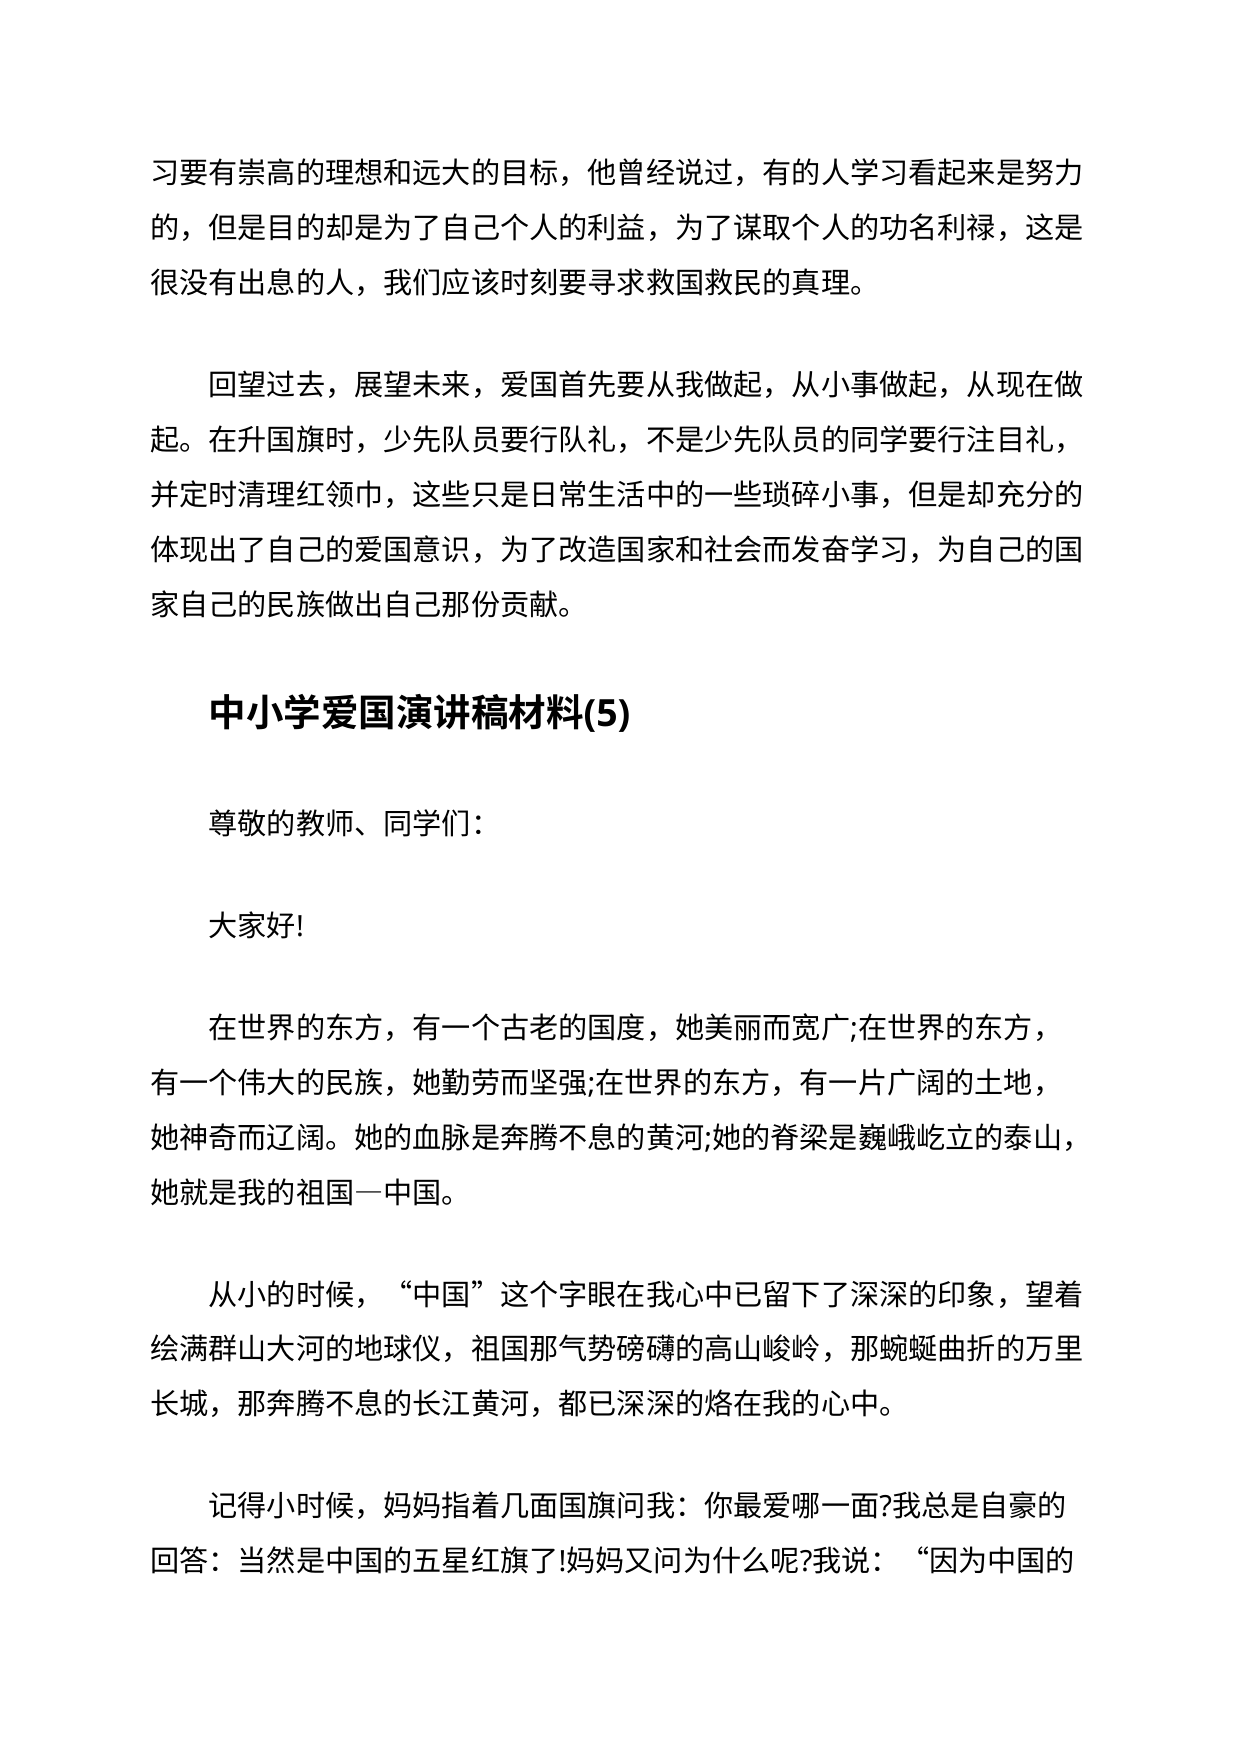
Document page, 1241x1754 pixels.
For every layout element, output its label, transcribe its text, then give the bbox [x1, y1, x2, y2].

text 从小的时候，“中国”这个字眼在我心中已留下了深深的印象，望着绘满群山大河的地球仪，祖国那气势磅礴的高山峻岭，那蜿蜒曲折的万里长城，那奔腾不息的长江黄河，都已深深的烙在我的心中。 [150, 1271, 1090, 1423]
text 大家好! [150, 902, 1090, 945]
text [150, 1483, 1090, 1580]
text 回望过去，展望未来，爱国首先要从我做起，从小事做起，从现在做起。在升国旗时，少先队员要行队礼，不是少先队员的同学要行注目礼，并定时清理红领巾，这些只是日常生活中的一些琐碎小事，但是却充分的体现出了自己的爱国意识，为了改造国家和社会而发奋学习，为自己的国家自己的民族做出自己那份贡献。 [150, 362, 1090, 623]
text 在世界的东方，有一个古老的国度，她美丽而宽广;在世界的东方，有一个伟大的民族，她勤劳而坚强;在世界的东方，有一片广阔的土地，她神奇而辽阔。她的血脉是奔腾不息的黄河;她的脊梁是巍峨屹立的泰山，她就是我的祖国—中国。 [150, 1004, 1090, 1212]
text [150, 150, 1090, 302]
text 尊敬的教师、同学们： [150, 801, 1090, 843]
text 中小学爱国演讲稿材料(5) [150, 683, 1090, 737]
